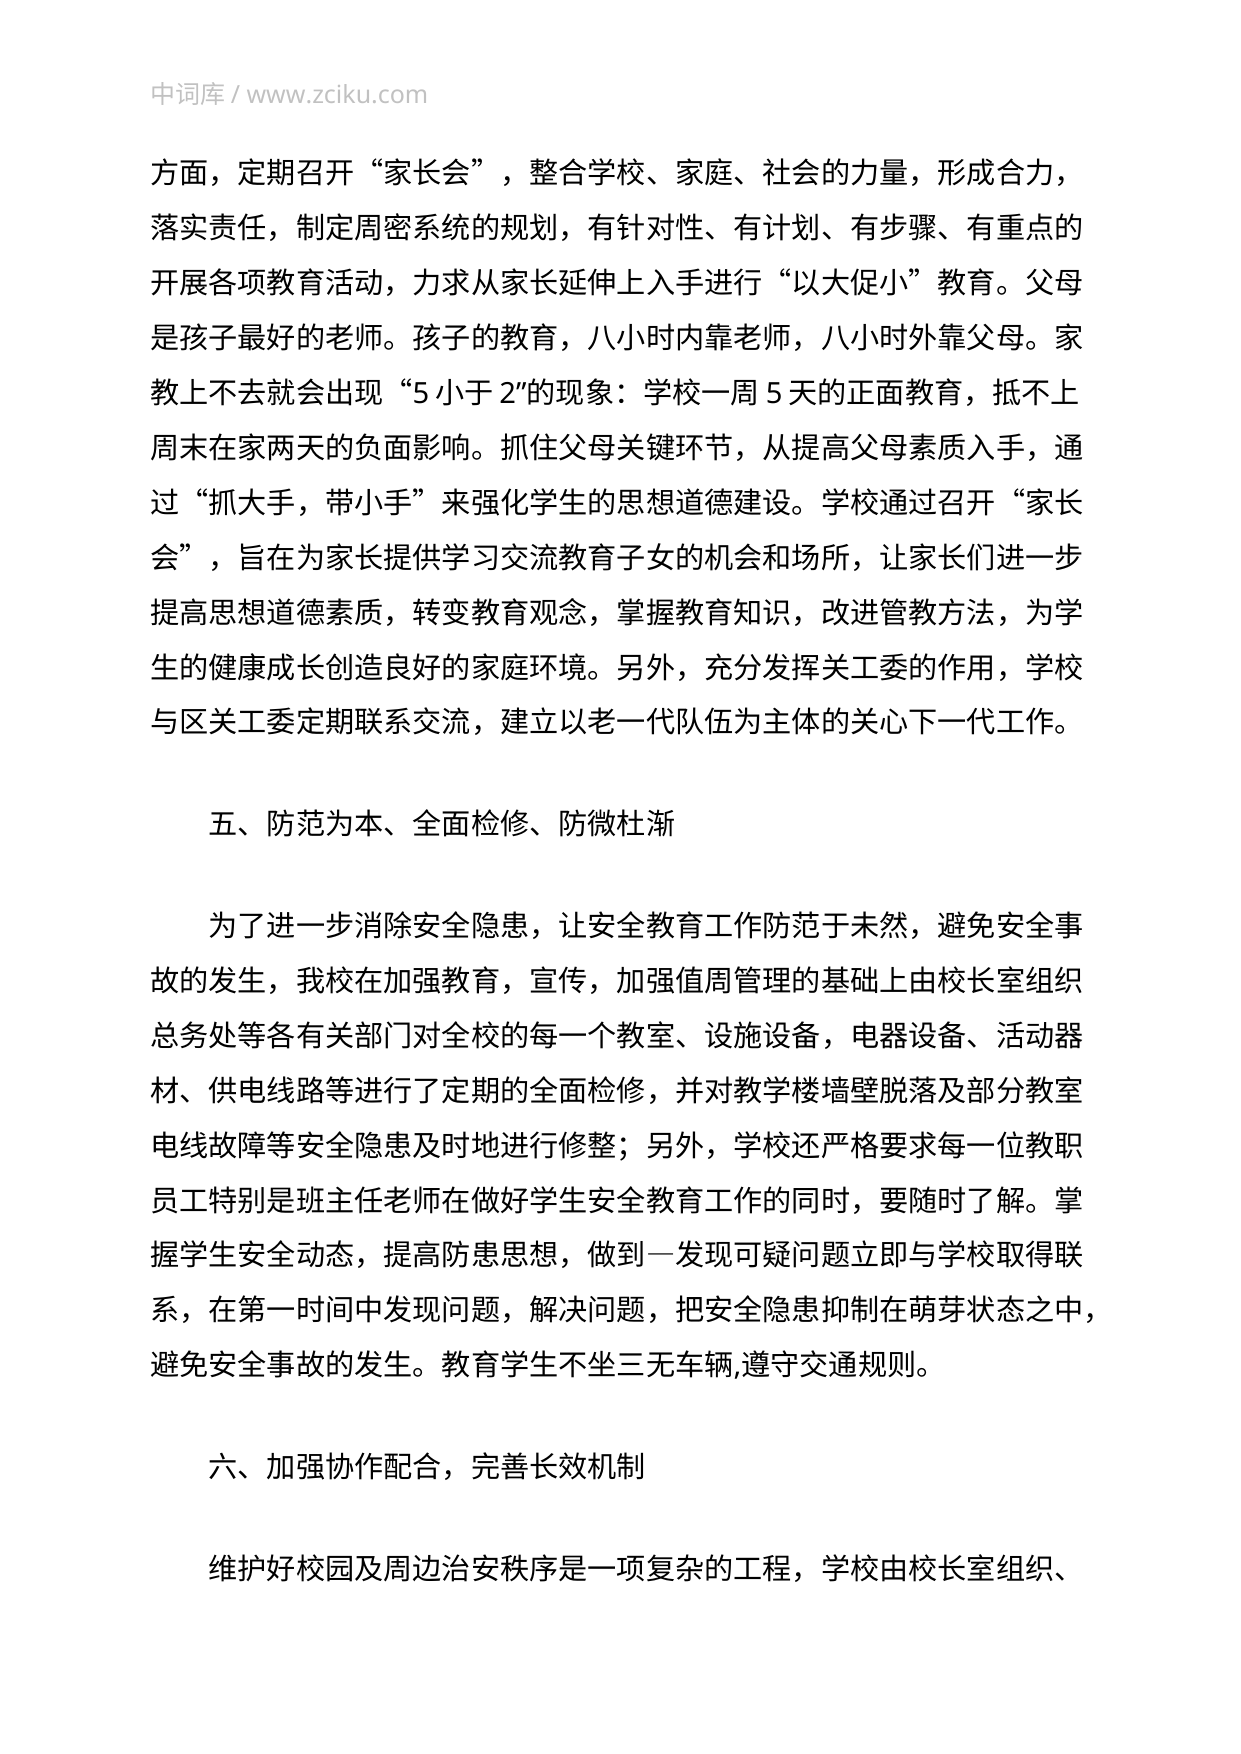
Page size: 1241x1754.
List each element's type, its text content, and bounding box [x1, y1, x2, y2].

text 五、防范为本、全面检修、防微杜渐 [150, 801, 1090, 843]
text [150, 150, 1090, 741]
text 六、加强协作配合，完善长效机制 [150, 1444, 1090, 1486]
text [150, 1546, 1090, 1588]
text 为了进一步消除安全隐患，让安全教育工作防范于未然，避免安全事故的发生，我校在加强教育，宣传，加强值周管理的基础上由校长室组织总务处等各有关部门对全校的每一个教室、设施设备，电器设备、活动器材、供电线路等进行了定期的全面检修，并对教学楼墙壁脱落及部分教室电线故障等安全隐患及时地进行修整；另外，学校还严格要求每一位教职员工特别是班主任老师在做好学生安全教育工作的同时，要随时了解。掌握学生安全动态，提高防患思想，做到—发现可疑问题立即与学校取得联系，在第一时间中发现问题，解决问题，把安全隐患抑制在萌芽状态之中，避免安全事故的发生。教育学生不坐三无车辆,遵守交通规则。 [150, 903, 1090, 1384]
